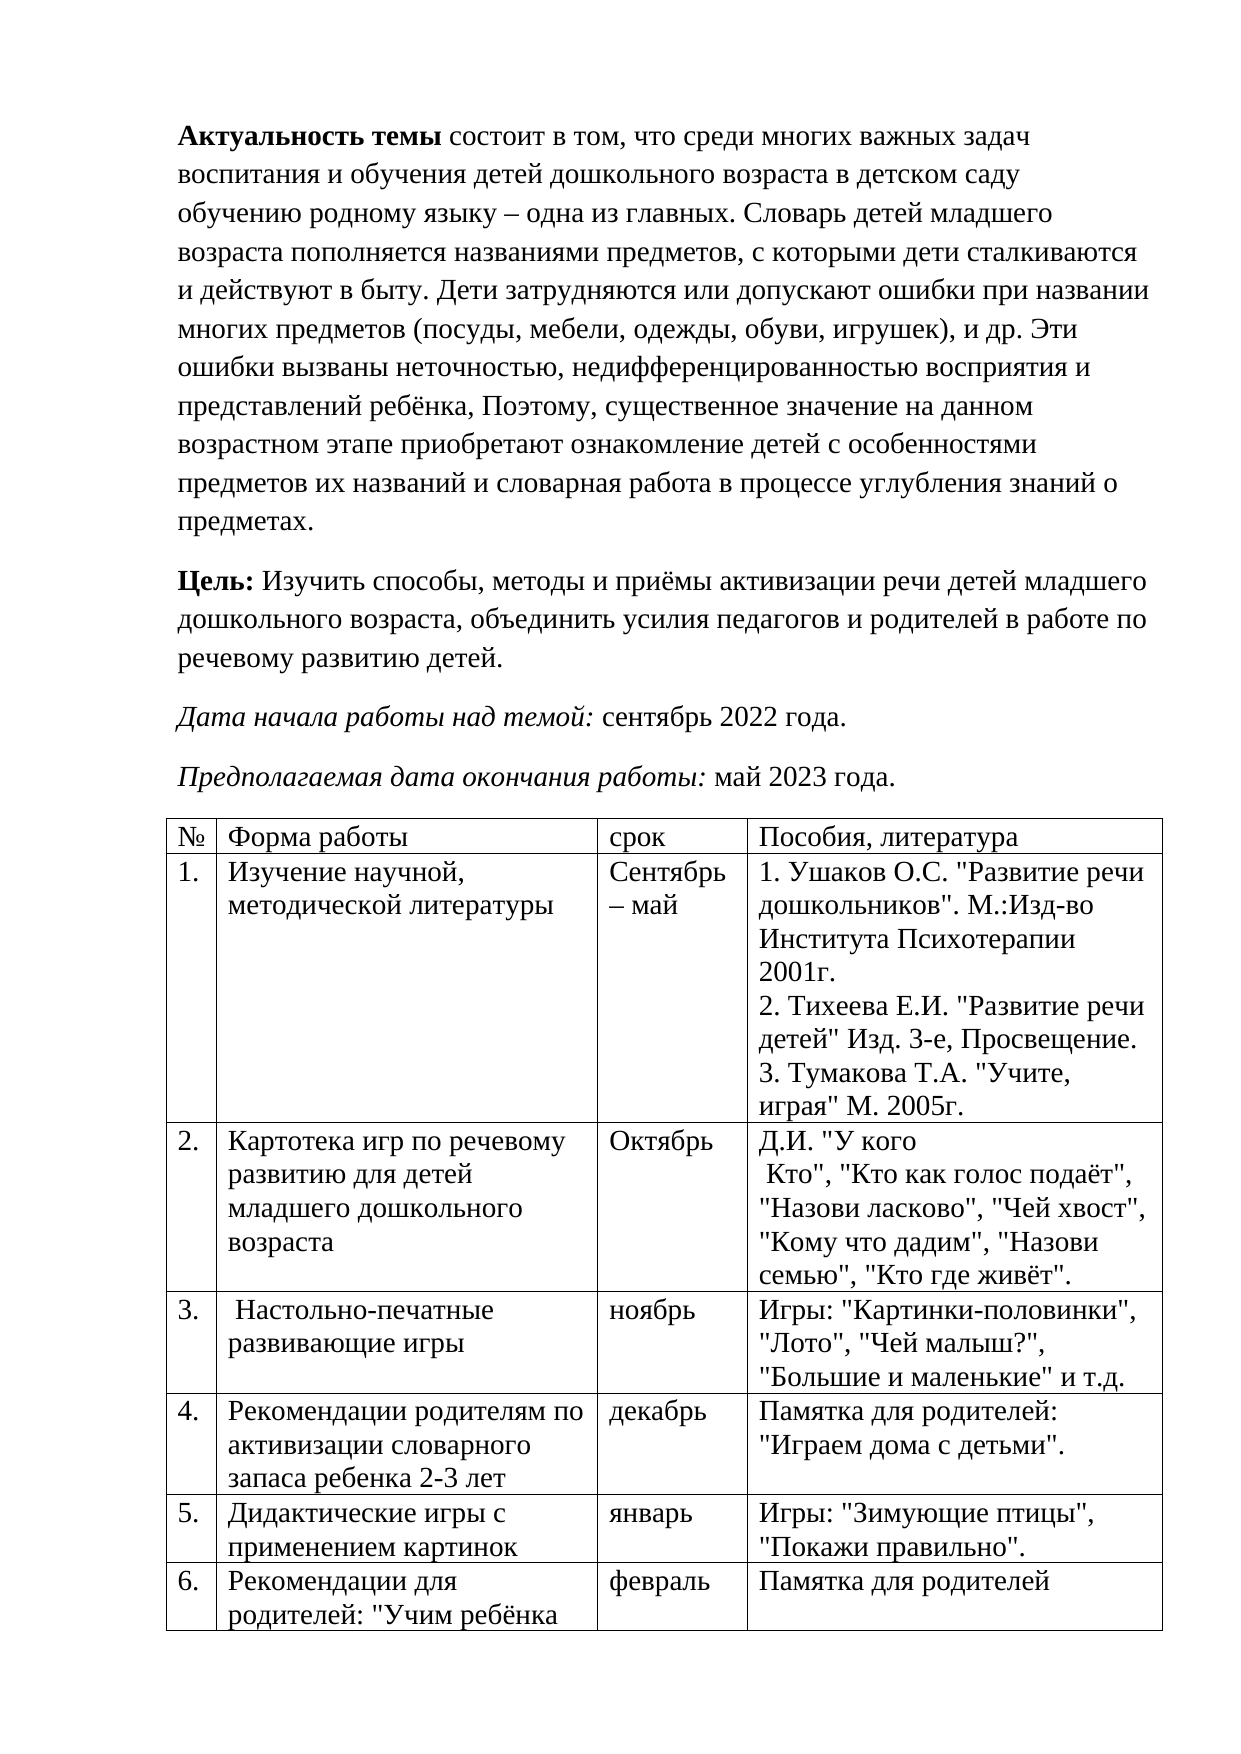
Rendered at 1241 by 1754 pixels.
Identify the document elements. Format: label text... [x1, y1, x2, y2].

table_cell 5. [167, 1495, 216, 1562]
text Цель: Изучить способы, методы и приёмы активизации речи детей младшего дошкольного возраста, объединить усилия педагогов и родителей в работе по речевому развитию детей. [177, 563, 1152, 673]
table_cell Рекомендации родителям по активизации словарного запаса ребенка 2-3 лет [217, 1394, 597, 1494]
table_cell Сентябрь – май [598, 854, 747, 1122]
table_header Пособия, литература [748, 819, 1162, 853]
table_cell ноябрь [598, 1292, 747, 1392]
table_cell Октябрь [598, 1123, 747, 1291]
table_cell Игры: "Зимующие птицы", "Покажи правильно". [748, 1495, 1162, 1562]
table_cell февраль [598, 1563, 747, 1630]
table_cell Д.И. "У кого Кто", "Кто как голос подаёт", "Назови ласково", "Чей хвост", "Кому что дадим", "Назови семью", "Кто где живёт". [748, 1123, 1162, 1291]
table_cell Игры: "Картинки-половинки", "Лото", "Чей малыш?", "Большие и маленькие" и т.д. [748, 1292, 1162, 1392]
text Дата начала работы над темой: сентябрь 2022 года. [177, 699, 1152, 733]
text Предполагаемая дата окончания работы: май 2023 года. [177, 759, 1152, 792]
table_cell 6. [167, 1563, 216, 1630]
table_cell январь [598, 1495, 747, 1562]
table_cell Картотека игр по речевому развитию для детей младшего дошкольного возраста [217, 1123, 597, 1291]
table_cell 3. [167, 1292, 216, 1392]
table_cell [748, 1563, 1162, 1630]
table_header срок [598, 819, 747, 853]
table_header Форма работы [217, 819, 597, 853]
table_header № [167, 819, 216, 853]
table_cell 1. Ушаков О.С. "Развитие речи дошкольников". М.:Изд-во Института Психотерапии 2001г. 2. Тихеева Е.И. "Развитие речи детей" Изд. 3-е, Просвещение. 3. Тумакова Т.А. "Учите, играя" М. 2005г. [748, 854, 1162, 1122]
text Актуальность темы состоит в том, что среди многих важных задач воспитания и обучения детей дошкольного возраста в детском саду обучению родному языку – одна из главных. Словарь детей младшего возраста пополняется названиями предметов, с которыми дети сталкиваются и действуют в быту. Дети затрудняются или допускают ошибки при названии многих предметов (посуды, мебели, одежды, обуви, игрушек), и др. Эти ошибки вызваны неточностью, недифференцированностью восприятия и представлений ребёнка, Поэтому, существенное значение на данном возрастном этапе приобретают ознакомление детей с особенностями предметов их названий и словарная работа в процессе углубления знаний о предметах. [177, 118, 1152, 537]
table_cell Настольно-печатные развивающие игры [217, 1292, 597, 1392]
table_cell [217, 1563, 597, 1630]
table_cell Изучение научной, методической литературы [217, 854, 597, 1122]
table_cell 1. [167, 854, 216, 1122]
table_cell 2. [167, 1123, 216, 1291]
table_cell 4. [167, 1394, 216, 1494]
table_cell Дидактические игры с применением картинок [217, 1495, 597, 1562]
table_cell Памятка для родителей: "Играем дома с детьми". [748, 1394, 1162, 1494]
table_cell декабрь [598, 1394, 747, 1494]
